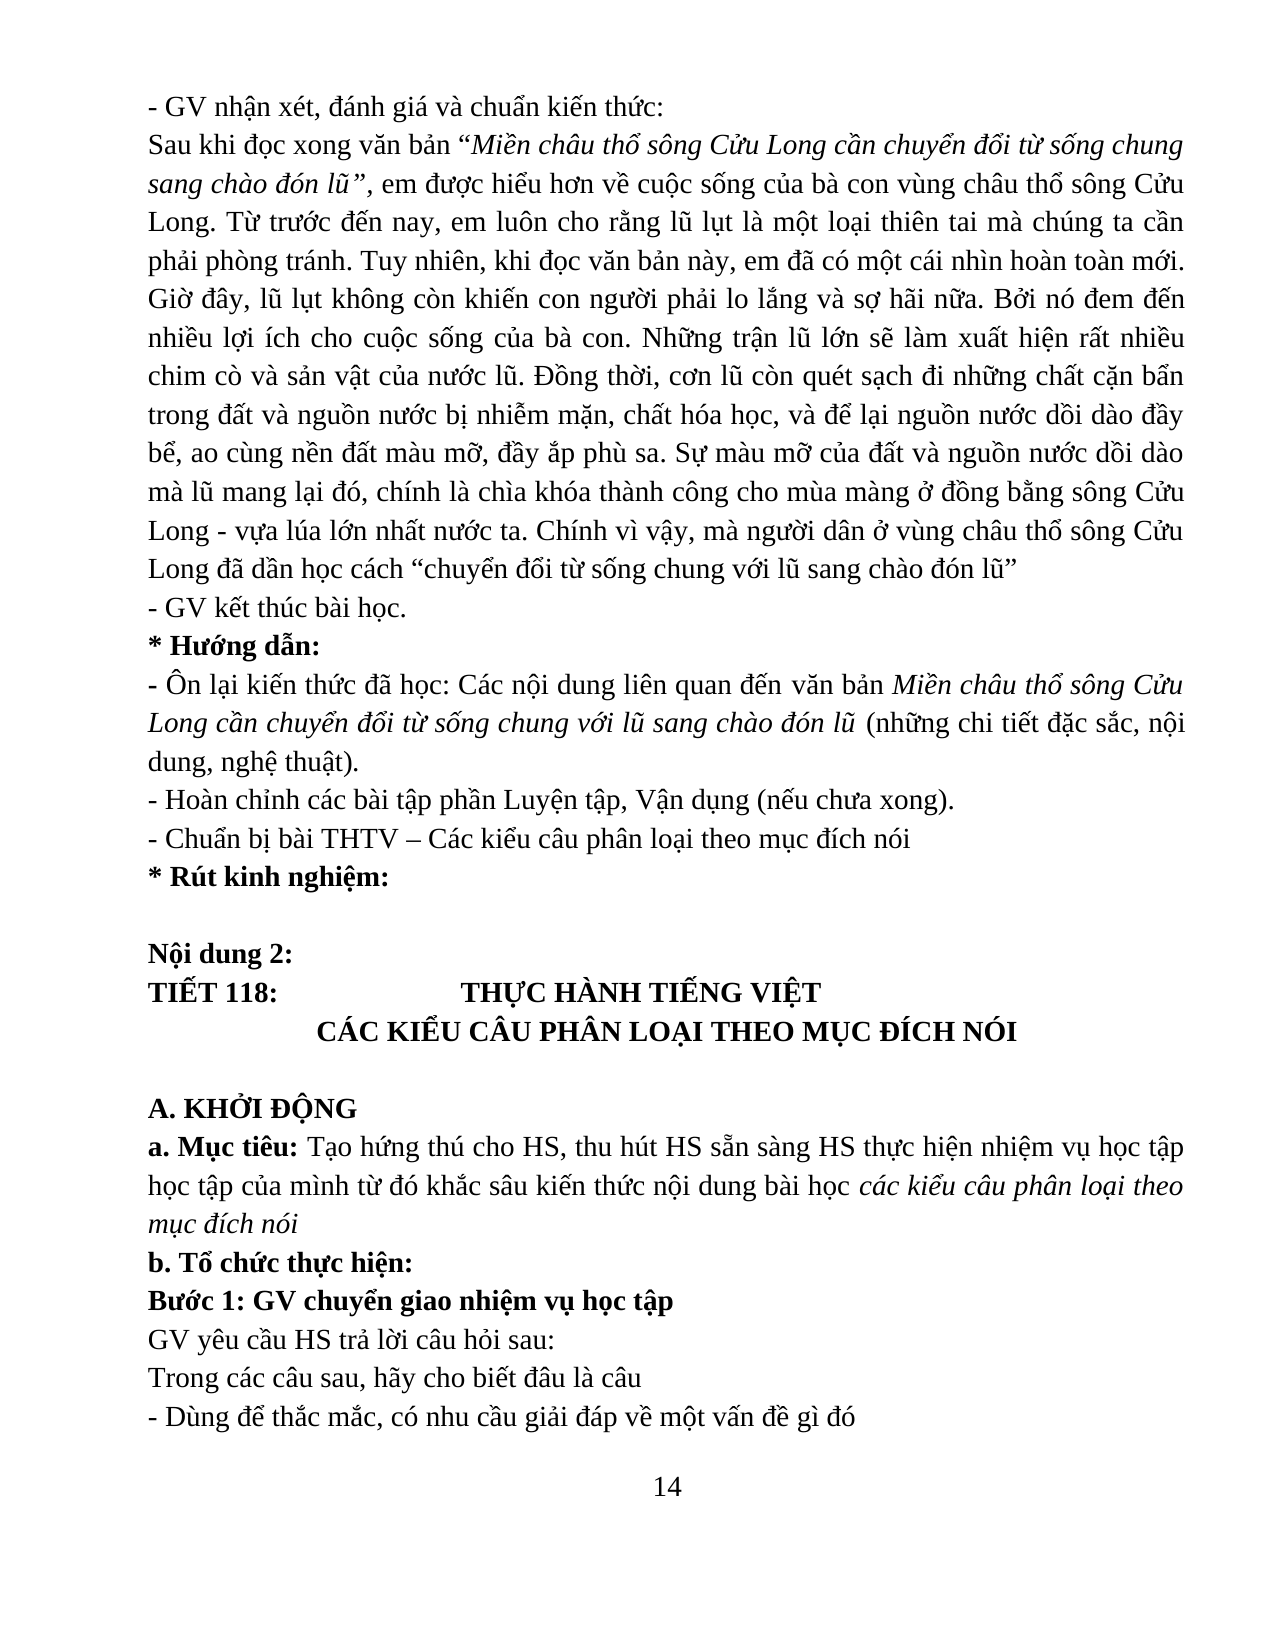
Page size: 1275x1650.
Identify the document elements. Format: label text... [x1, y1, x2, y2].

text A. KHỞI ĐỘNG [148, 1091, 1186, 1124]
text * Rút kinh nghiệm: [148, 859, 1186, 893]
text - Ôn lại kiến thức đã học: Các nội dung liên quan đến văn bản Miền châu thổ sông Cửu Long cần chuyển đổi từ sống chung với lũ sang chào đón lũ (những chi tiết đặc sắc, nội dung, nghệ thuật). [148, 667, 1186, 777]
text Nội dung 2: [148, 937, 1186, 970]
text b. Tổ chức thực hiện: [148, 1245, 1186, 1278]
text CÁC KIỂU CÂU PHÂN LOẠI THEO MỤC ĐÍCH NÓI [148, 1014, 1186, 1047]
text * Hướng dẫn: [148, 628, 1186, 662]
text Bước 1: GV chuyển giao nhiệm vụ học tập [148, 1283, 1186, 1317]
text - GV nhận xét, đánh giá và chuẩn kiến thức: [148, 89, 1186, 122]
text - Dùng để thắc mắc, có nhu cầu giải đáp về một vấn đề gì đó [148, 1399, 1186, 1433]
text GV yêu cầu HS trả lời câu hỏi sau: [148, 1322, 1186, 1356]
text TIẾT 118: THỰC HÀNH TIẾNG VIỆT [148, 975, 1186, 1009]
text - GV kết thúc bài học. [148, 590, 1186, 623]
text Sau khi đọc xong văn bản “Miền châu thổ sông Cửu Long cần chuyển đổi từ sống chung sang chào đón lũ”, em được hiểu hơn về cuộc sống của bà con vùng châu thổ sông Cửu Long. Từ trước đến nay, em luôn cho rằng lũ lụt là một loại thiên tai mà chúng ta cần phải phòng tránh. Tuy nhiên, khi đọc văn bản này, em đã có một cái nhìn hoàn toàn mới. Giờ đây, lũ lụt không còn khiến con người phải lo lắng và sợ hãi nữa. Bởi nó đem đến nhiều lợi ích cho cuộc sống của bà con. Những trận lũ lớn sẽ làm xuất hiện rất nhiều chim cò và sản vật của nước lũ. Đồng thời, cơn lũ còn quét sạch đi những chất cặn bẩn trong đất và nguồn nước bị nhiễm mặn, chất hóa học, và để lại nguồn nước dồi dào đầy bể, ao cùng nền đất màu mỡ, đầy ắp phù sa. Sự màu mỡ của đất và nguồn nước dồi dào mà lũ mang lại đó, chính là chìa khóa thành công cho mùa màng ở đồng bằng sông Cửu Long - vựa lúa lớn nhất nước ta. Chính vì vậy, mà người dân ở vùng châu thổ sông Cửu Long đã dần học cách “chuyển đổi từ sống chung với lũ sang chào đón lũ” [148, 127, 1186, 585]
text a. Mục tiêu: Tạo hứng thú cho HS, thu hút HS sẵn sàng HS thực hiện nhiệm vụ học tập học tập của mình từ đó khắc sâu kiến thức nội dung bài học các kiểu câu phân loại theo mục đích nói [148, 1129, 1186, 1240]
text - Chuẩn bị bài THTV – Các kiểu câu phân loại theo mục đích nói [148, 821, 1186, 854]
text - Hoàn chỉnh các bài tập phần Luyện tập, Vận dụng (nếu chưa xong). [148, 782, 1186, 816]
text Trong các câu sau, hãy cho biết đâu là câu [148, 1361, 1186, 1394]
